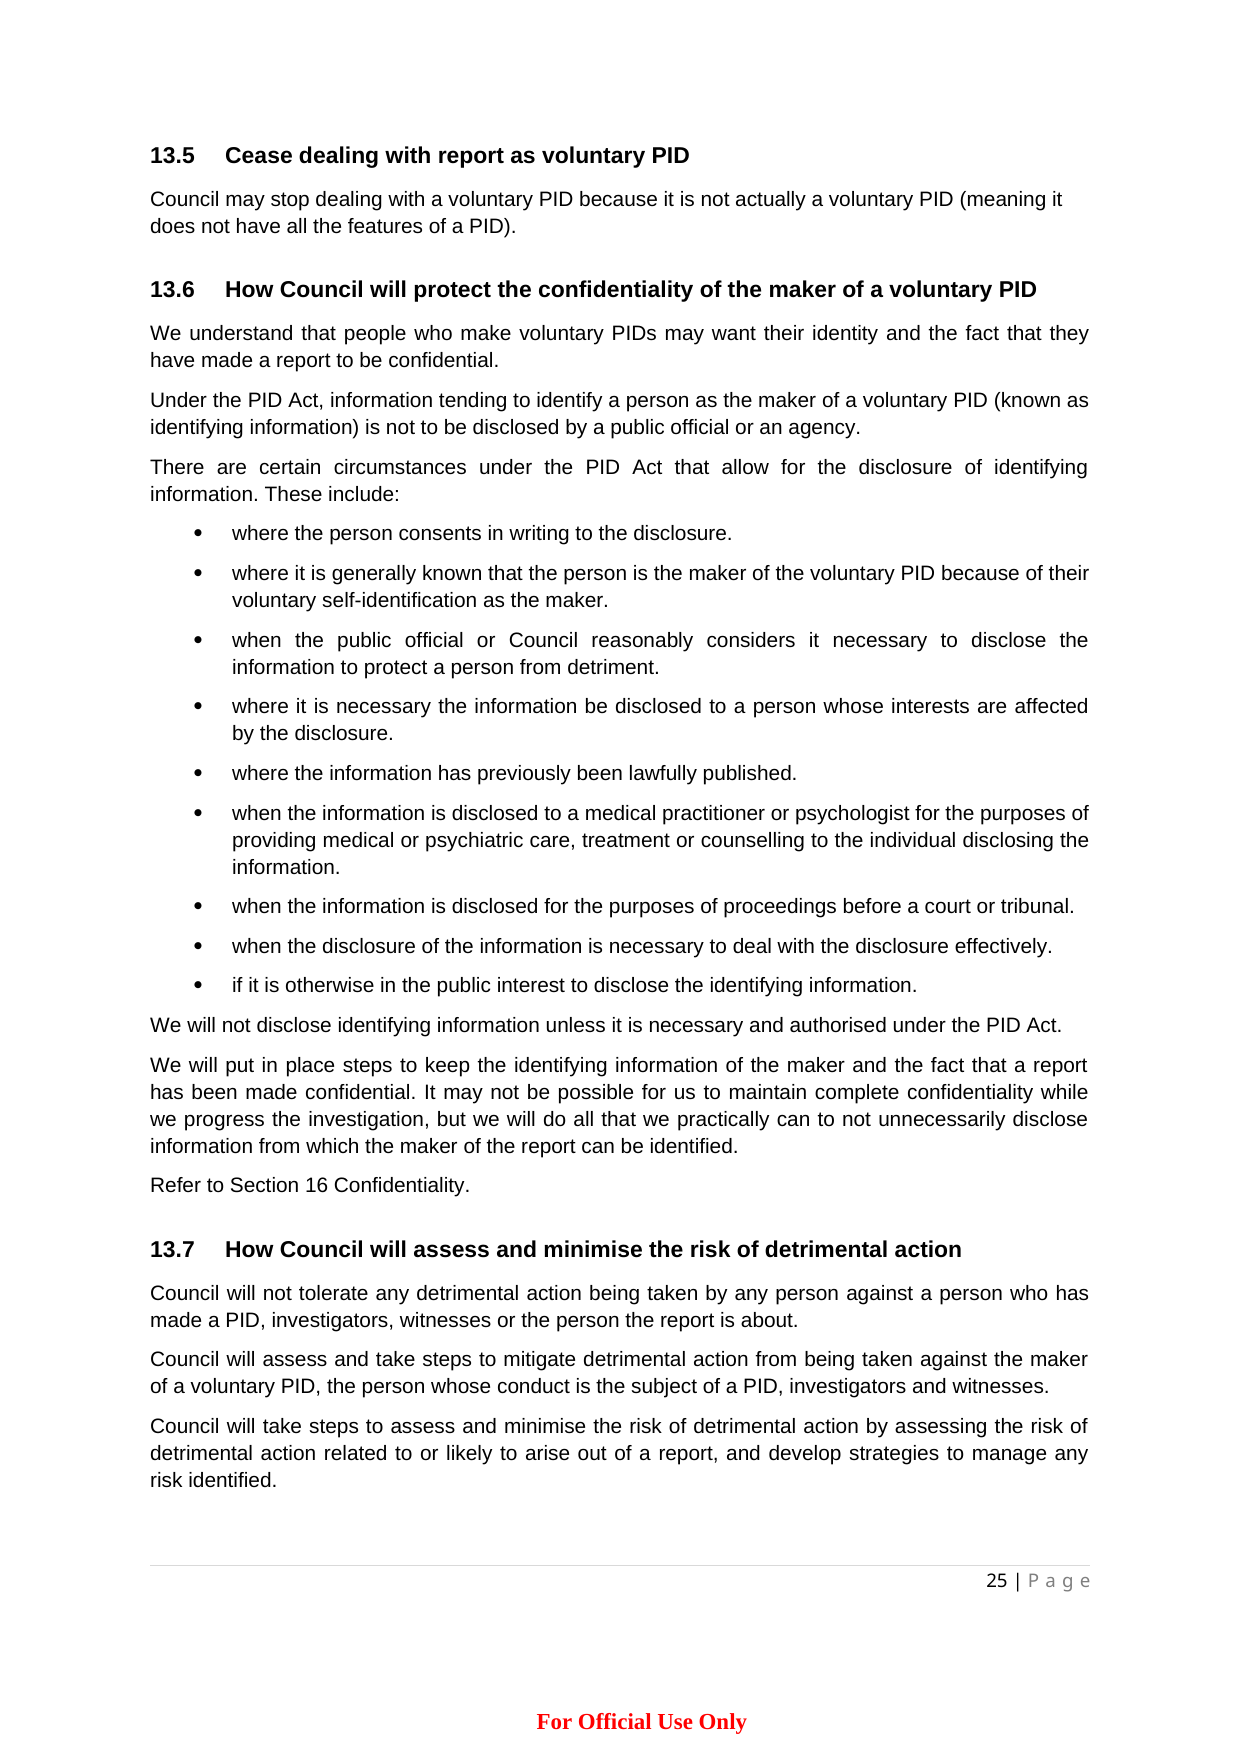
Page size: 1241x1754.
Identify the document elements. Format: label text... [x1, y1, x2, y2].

text We understand that people who make voluntary PIDs may want their identity and the fact that they have made a report to be confidential. [150, 319, 1090, 373]
subtitle How Council will protect the confidentiality of the maker of a voluntary PID [150, 276, 1090, 303]
subtitle How Council will assess and minimise the risk of detrimental action [150, 1236, 1090, 1262]
text Refer to Section 16 Confidentiality. [150, 1171, 1090, 1198]
list when the public official or Council reasonably considers it necessary to disclose the information to protect a person from detriment. [194, 625, 1090, 679]
list where the information has previously been lawfully published. [194, 759, 1090, 786]
list when the disclosure of the information is necessary to deal with the disclosure effectively. [194, 932, 1090, 959]
list where the person consents in writing to the disclosure. [194, 519, 1090, 546]
text We will put in place steps to keep the identifying information of the maker and the fact that a report has been made confidential. It may not be possible for us to maintain complete confidentiality while we progress the investigation, but we will do all that we practically can to not unnecessarily disclose information from which the maker of the report can be identified. [150, 1050, 1090, 1159]
text There are certain circumstances under the PID Act that allow for the disclosure of identifying information. These include: [150, 452, 1090, 507]
subtitle Cease dealing with report as voluntary PID [150, 142, 1090, 168]
text Council may stop dealing with a voluntary PID because it is not actually a voluntary PID (meaning it does not have all the features of a PID). [150, 185, 1090, 239]
list where it is generally known that the person is the maker of the voluntary PID because of their voluntary self-identification as the maker. [194, 559, 1090, 613]
text Council will not tolerate any detrimental action being taken by any person against a person who has made a PID, investigators, witnesses or the person the report is about. [150, 1278, 1090, 1333]
text Council will assess and take steps to mitigate detrimental action from being taken against the maker of a voluntary PID, the person whose conduct is the subject of a PID, investigators and witnesses. [150, 1345, 1090, 1399]
text Council will take steps to assess and minimise the risk of detrimental action by assessing the risk of detrimental action related to or likely to arise out of a report, and develop strategies to manage any risk identified. [150, 1412, 1090, 1493]
list when the information is disclosed for the purposes of proceedings before a court or tribunal. [194, 892, 1090, 919]
text We will not disclose identifying information unless it is necessary and authorised under the PID Act. [150, 1011, 1090, 1038]
text Under the PID Act, information tending to identify a person as the maker of a voluntary PID (known as identifying information) is not to be disclosed by a public official or an agency. [150, 386, 1090, 440]
list if it is otherwise in the public interest to disclose the identifying information. [194, 971, 1090, 998]
list where it is necessary the information be disclosed to a person whose interests are affected by the disclosure. [194, 692, 1090, 746]
list when the information is disclosed to a medical practitioner or psychologist for the purposes of providing medical or psychiatric care, treatment or counselling to the individual disclosing the information. [194, 798, 1090, 879]
